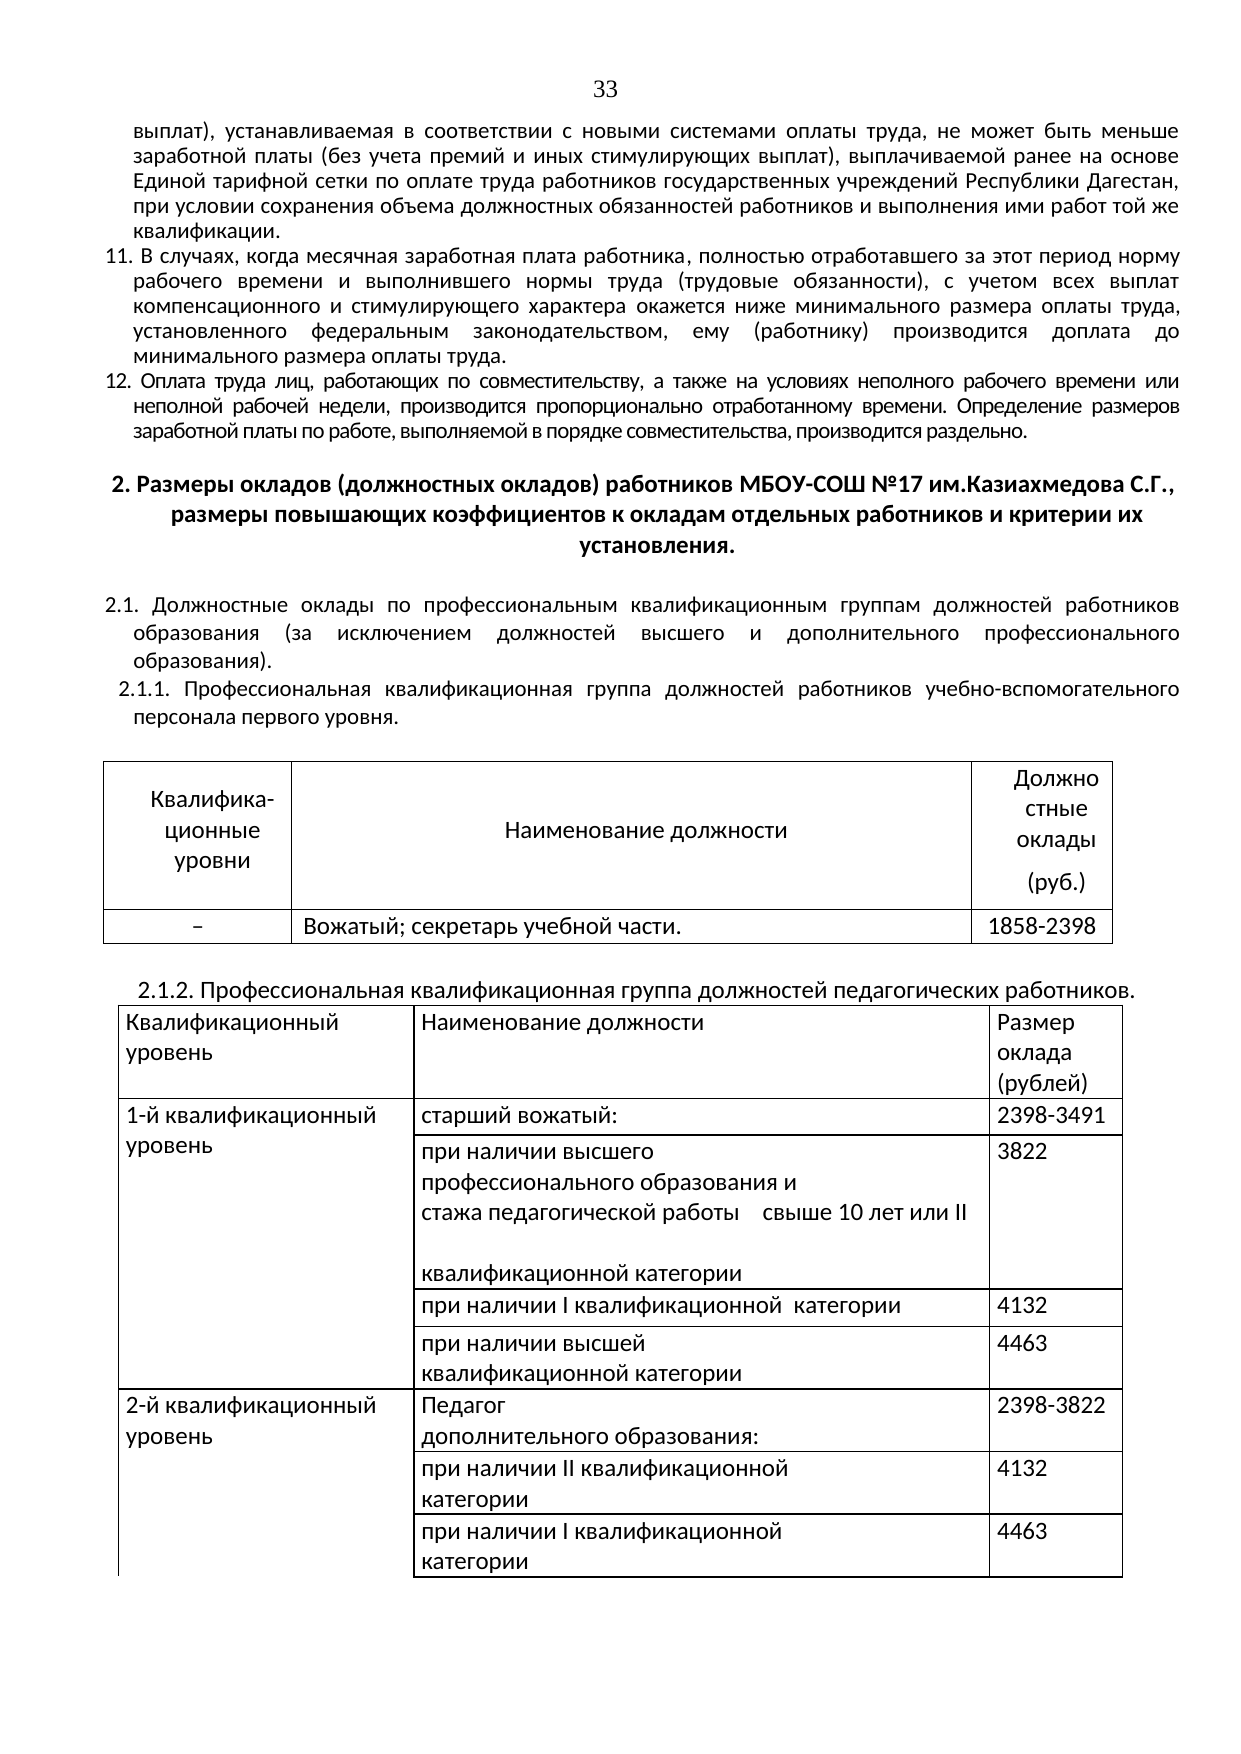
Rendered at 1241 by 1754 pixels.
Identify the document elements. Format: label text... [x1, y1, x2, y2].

text 11. В случаях, когда месячная заработная плата работника, полностью отработавшего за этот период норму рабочего времени и выполнившего нормы труда (трудовые обязанности), с учетом всех выплат компенсационного и стимулирующего характера окажется ниже минимального размера оплаты труда, установленного федеральным законодательством, ему (работнику) производится доплата до минимального размера оплаты труда. [104, 243, 1181, 368]
table_cell 4463 [990, 1327, 1122, 1388]
table_header Наименование должности [292, 762, 971, 909]
table_cell 1-й квалификационный уровень [119, 1099, 413, 1388]
table_cell старший вожатый: [415, 1099, 989, 1134]
table_cell 4463 [990, 1515, 1122, 1576]
text 2.1.1. Профессиональная квалификационная группа должностей работников учебно-вспомогательного персонала первого уровня. [104, 674, 1181, 730]
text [104, 118, 1181, 243]
table_cell 4132 [990, 1452, 1122, 1513]
table_header Размер оклада (рублей) [990, 1006, 1122, 1098]
table_header Должностные оклады (руб.) [972, 762, 1112, 909]
table_cell 4132 [990, 1290, 1122, 1326]
table_cell при наличии высшей квалификационной категории [415, 1327, 989, 1388]
text 2.1. Должностные оклады по профессиональным квалификационным группам должностей работников образования (за исключением должностей высшего и дополнительного профессионального образования). [104, 590, 1181, 674]
table_cell при наличии высшего профессионального образования и стажа педагогической работы свыше 10 лет или II квалификационной категории [415, 1136, 989, 1288]
table_cell при наличии II квалификационной категории [415, 1452, 989, 1513]
text 2.1.2. Профессиональная квалификационная группа должностей педагогических работников. [29, 974, 1181, 1004]
table_cell 2-й квалификационный уровень [119, 1390, 413, 1576]
table_header Квалифика-ционные уровни [104, 762, 291, 909]
table_header Наименование должности [415, 1006, 989, 1098]
table_cell – [104, 910, 291, 942]
table_cell 3822 [990, 1136, 1122, 1288]
table_cell при наличии I квалификационной категории [415, 1290, 989, 1326]
table_cell при наличии I квалификационной категории [415, 1515, 989, 1576]
text 2. Размеры окладов (должностных окладов) работников МБОУ-СОШ №17 им.Казиахмедова С.Г., размеры повышающих коэффициентов к окладам отдельных работников и критерии их установления. [104, 468, 1181, 560]
table_cell 1858-2398 [972, 910, 1112, 942]
text 12. Оплата труда лиц, работающих по совместительству, а также на условиях неполного рабочего времени или неполной рабочей недели, производится пропорционально отработанному времени. Определение размеров заработной платы по работе, выполняемой в порядке совместительства, производится раздельно. [104, 368, 1181, 443]
table_cell Педагог дополнительного образования: [415, 1390, 989, 1451]
table_header Квалификационный уровень [119, 1006, 413, 1098]
table_cell Вожатый; секретарь учебной части. [292, 910, 971, 942]
table_cell 2398-3822 [990, 1390, 1122, 1451]
table_cell 2398-3491 [990, 1099, 1122, 1134]
